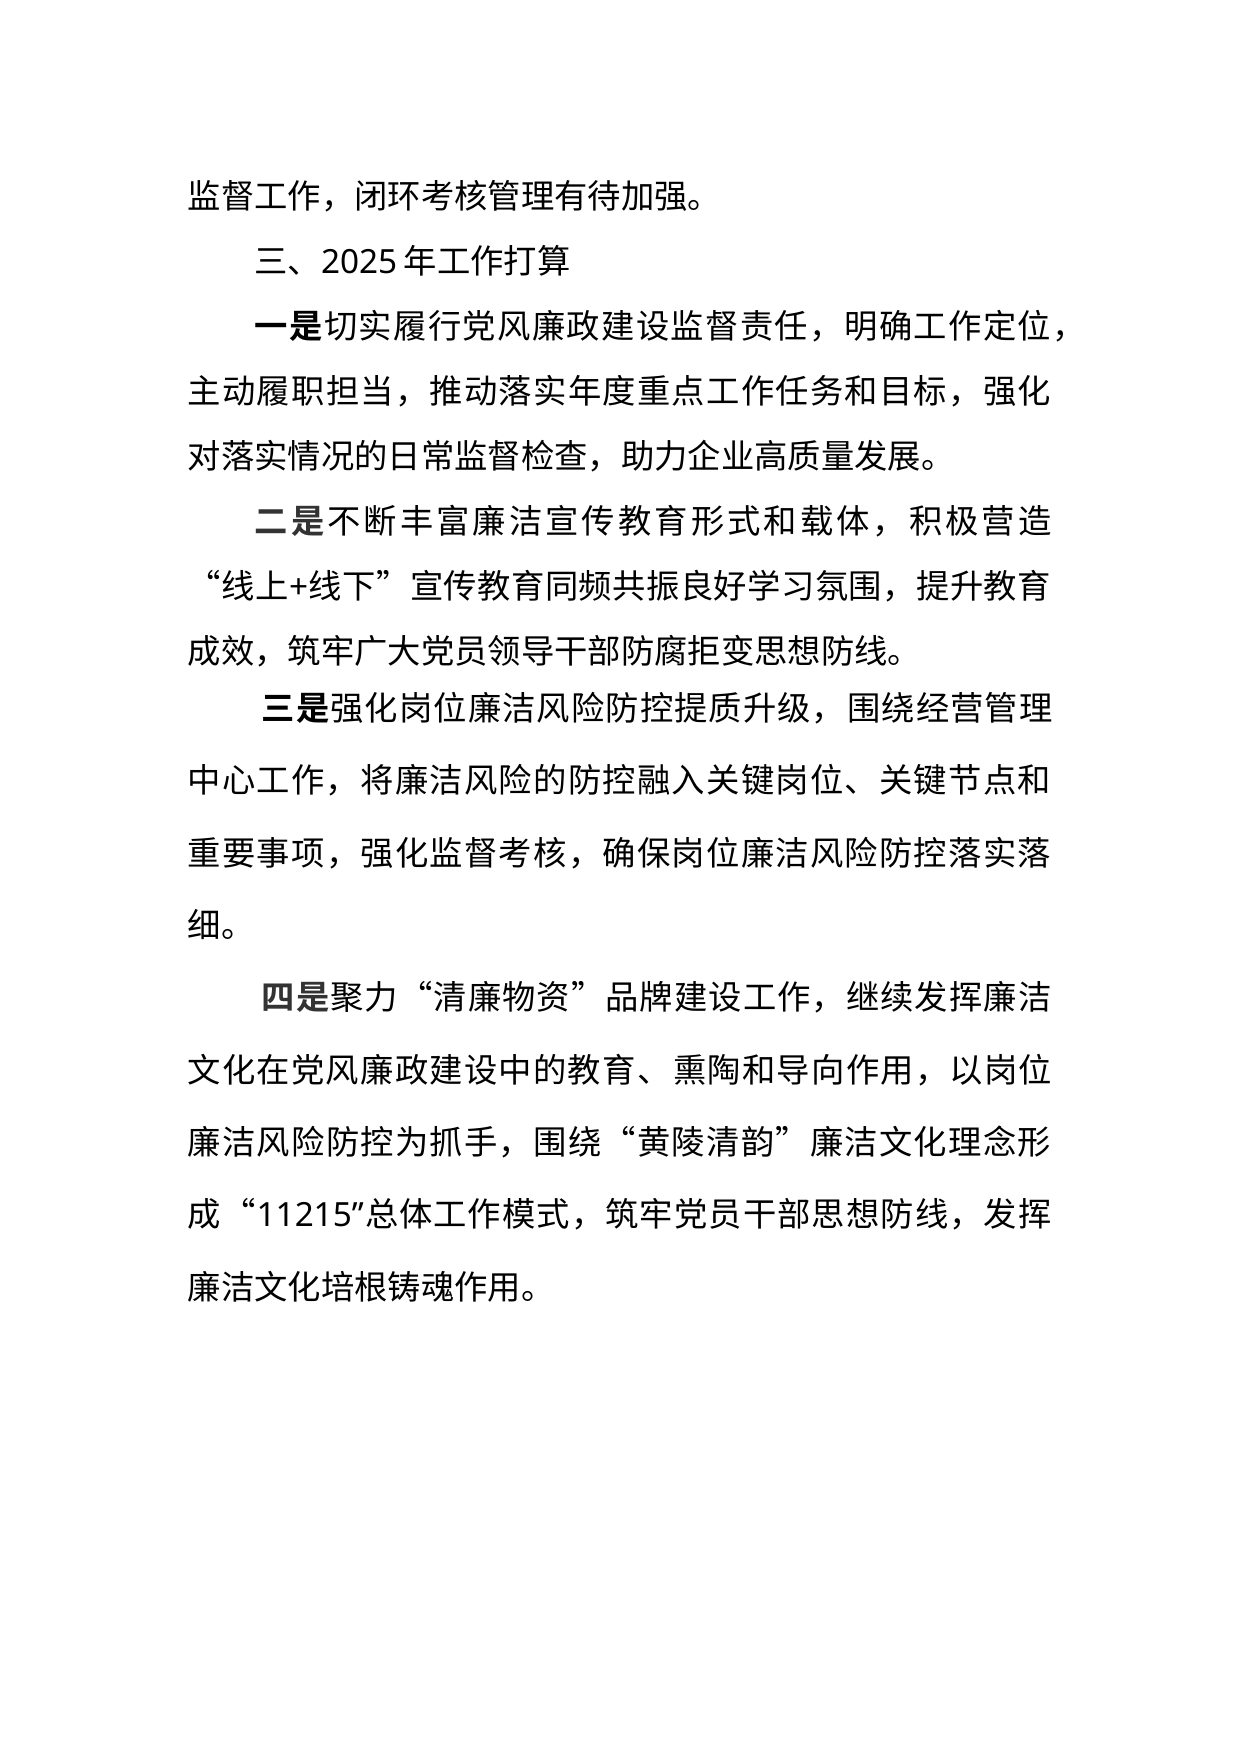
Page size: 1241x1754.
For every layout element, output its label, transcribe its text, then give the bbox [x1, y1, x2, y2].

text 三是强化岗位廉洁风险防控提质升级，围绕经营管理中心工作，将廉洁风险的防控融入关键岗位、关键节点和重要事项，强化监督考核，确保岗位廉洁风险防控落实落细。 [187, 682, 1053, 947]
text 二是不断丰富廉洁宣传教育形式和载体，积极营造“线上+线下”宣传教育同频共振良好学习氛围，提升教育成效，筑牢广大党员领导干部防腐拒变思想防线。 [187, 487, 1053, 682]
text 四是聚力“清廉物资”品牌建设工作，继续发挥廉洁文化在党风廉政建设中的教育、熏陶和导向作用，以岗位廉洁风险防控为抓手，围绕“黄陵清韵”廉洁文化理念形成“11215”总体工作模式，筑牢党员干部思想防线，发挥廉洁文化培根铸魂作用。 [187, 971, 1053, 1309]
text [187, 162, 1053, 227]
text 一是切实履行党风廉政建设监督责任，明确工作定位，主动履职担当，推动落实年度重点工作任务和目标，强化对落实情况的日常监督检查，助力企业高质量发展。 [187, 292, 1053, 487]
text 三、2025年工作打算 [187, 227, 1053, 292]
